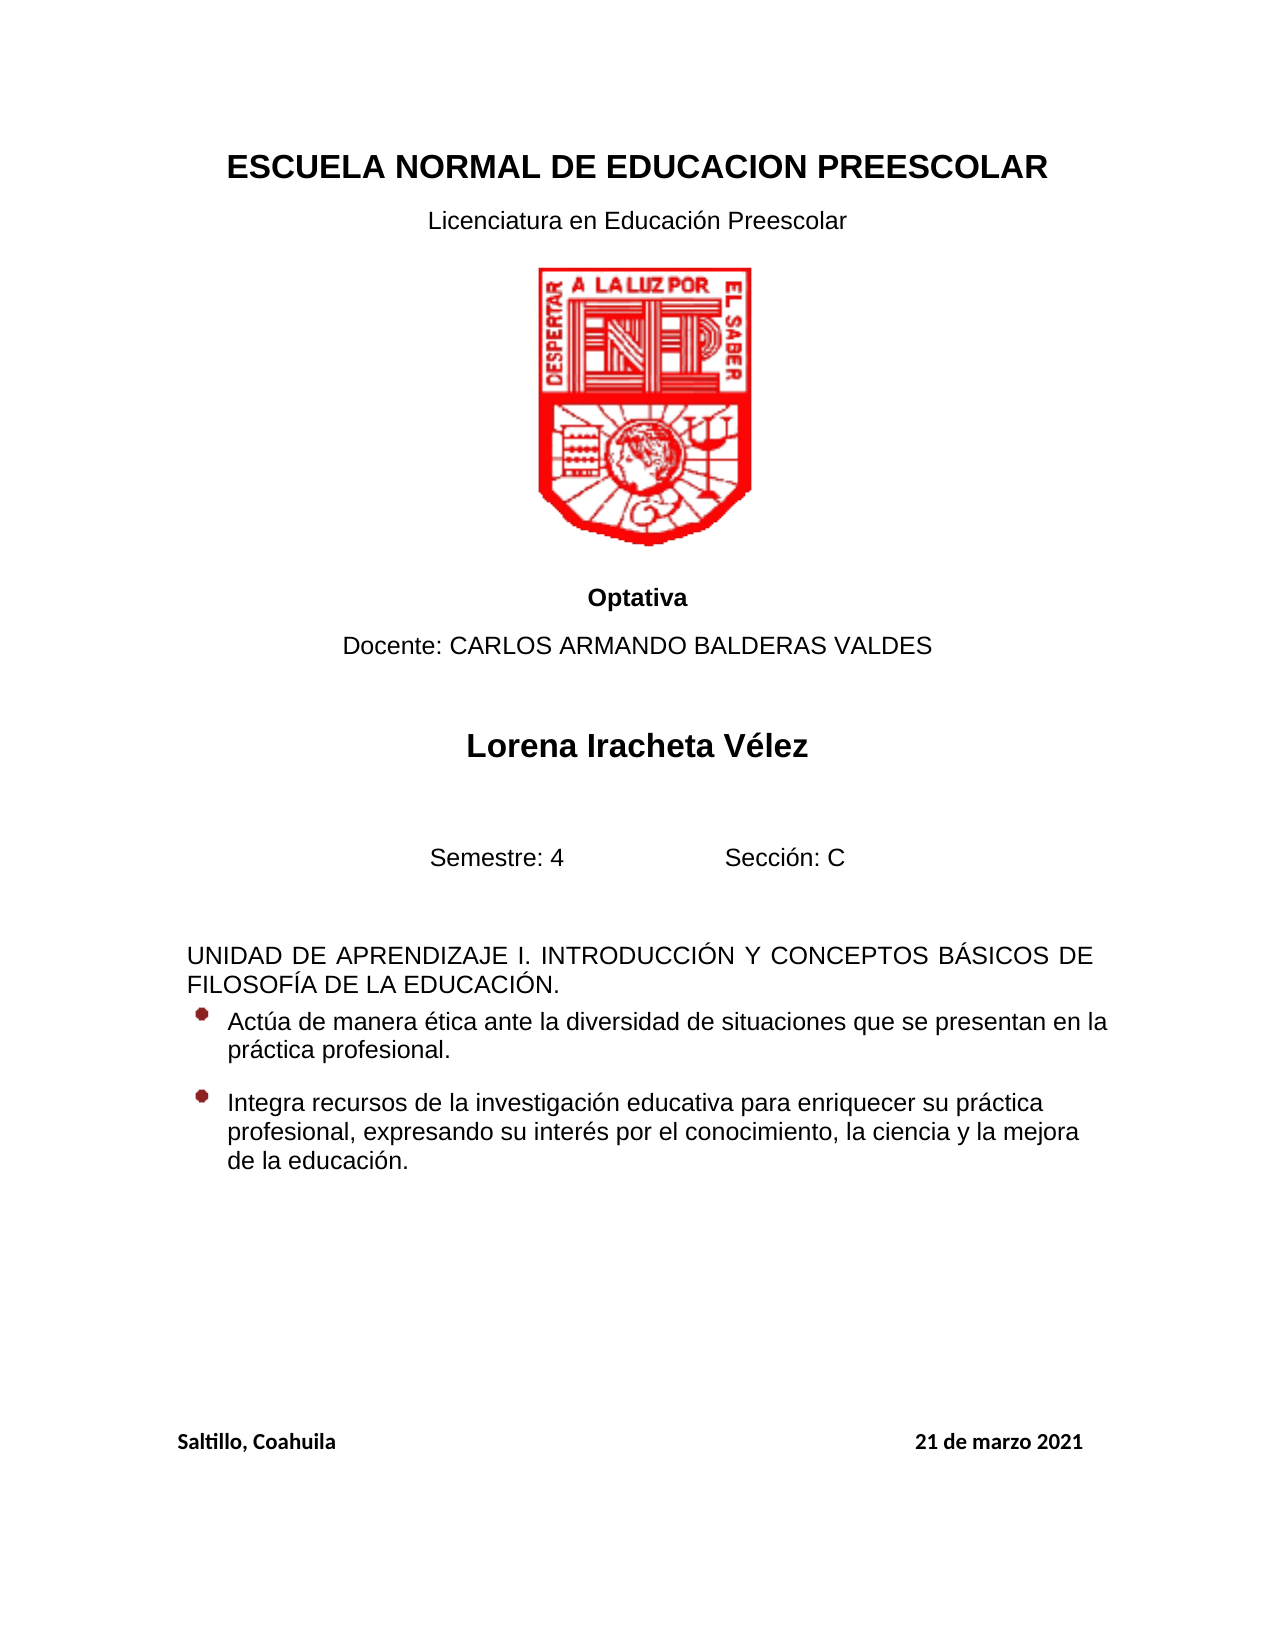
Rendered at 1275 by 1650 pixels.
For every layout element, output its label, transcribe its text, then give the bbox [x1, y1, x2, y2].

text Licenciatura en Educación Preescolar [177, 206, 1098, 234]
text Optativa [177, 583, 1098, 612]
text ESCUELA NORMAL DE EDUCACION PREESCOLAR [177, 148, 1098, 186]
picture [194, 1088, 212, 1106]
text Docente: CARLOS ARMANDO BALDERAS VALDES [177, 631, 1098, 660]
table_cell [177, 1002, 1098, 1179]
text Semestre: 4 Sección: C [177, 843, 1098, 871]
table_header UNIDAD DE APRENDIZAJE I. INTRODUCCIÓN Y CONCEPTOS BÁSICOS DE FILOSOFÍA DE LA EDUCACIÓN. [177, 938, 1098, 1002]
text Saltillo, Coahuila 21 de marzo 2021 [177, 1427, 1098, 1455]
picture [443, 262, 832, 551]
picture [194, 1006, 212, 1024]
text Lorena Iracheta Vélez [177, 726, 1098, 765]
